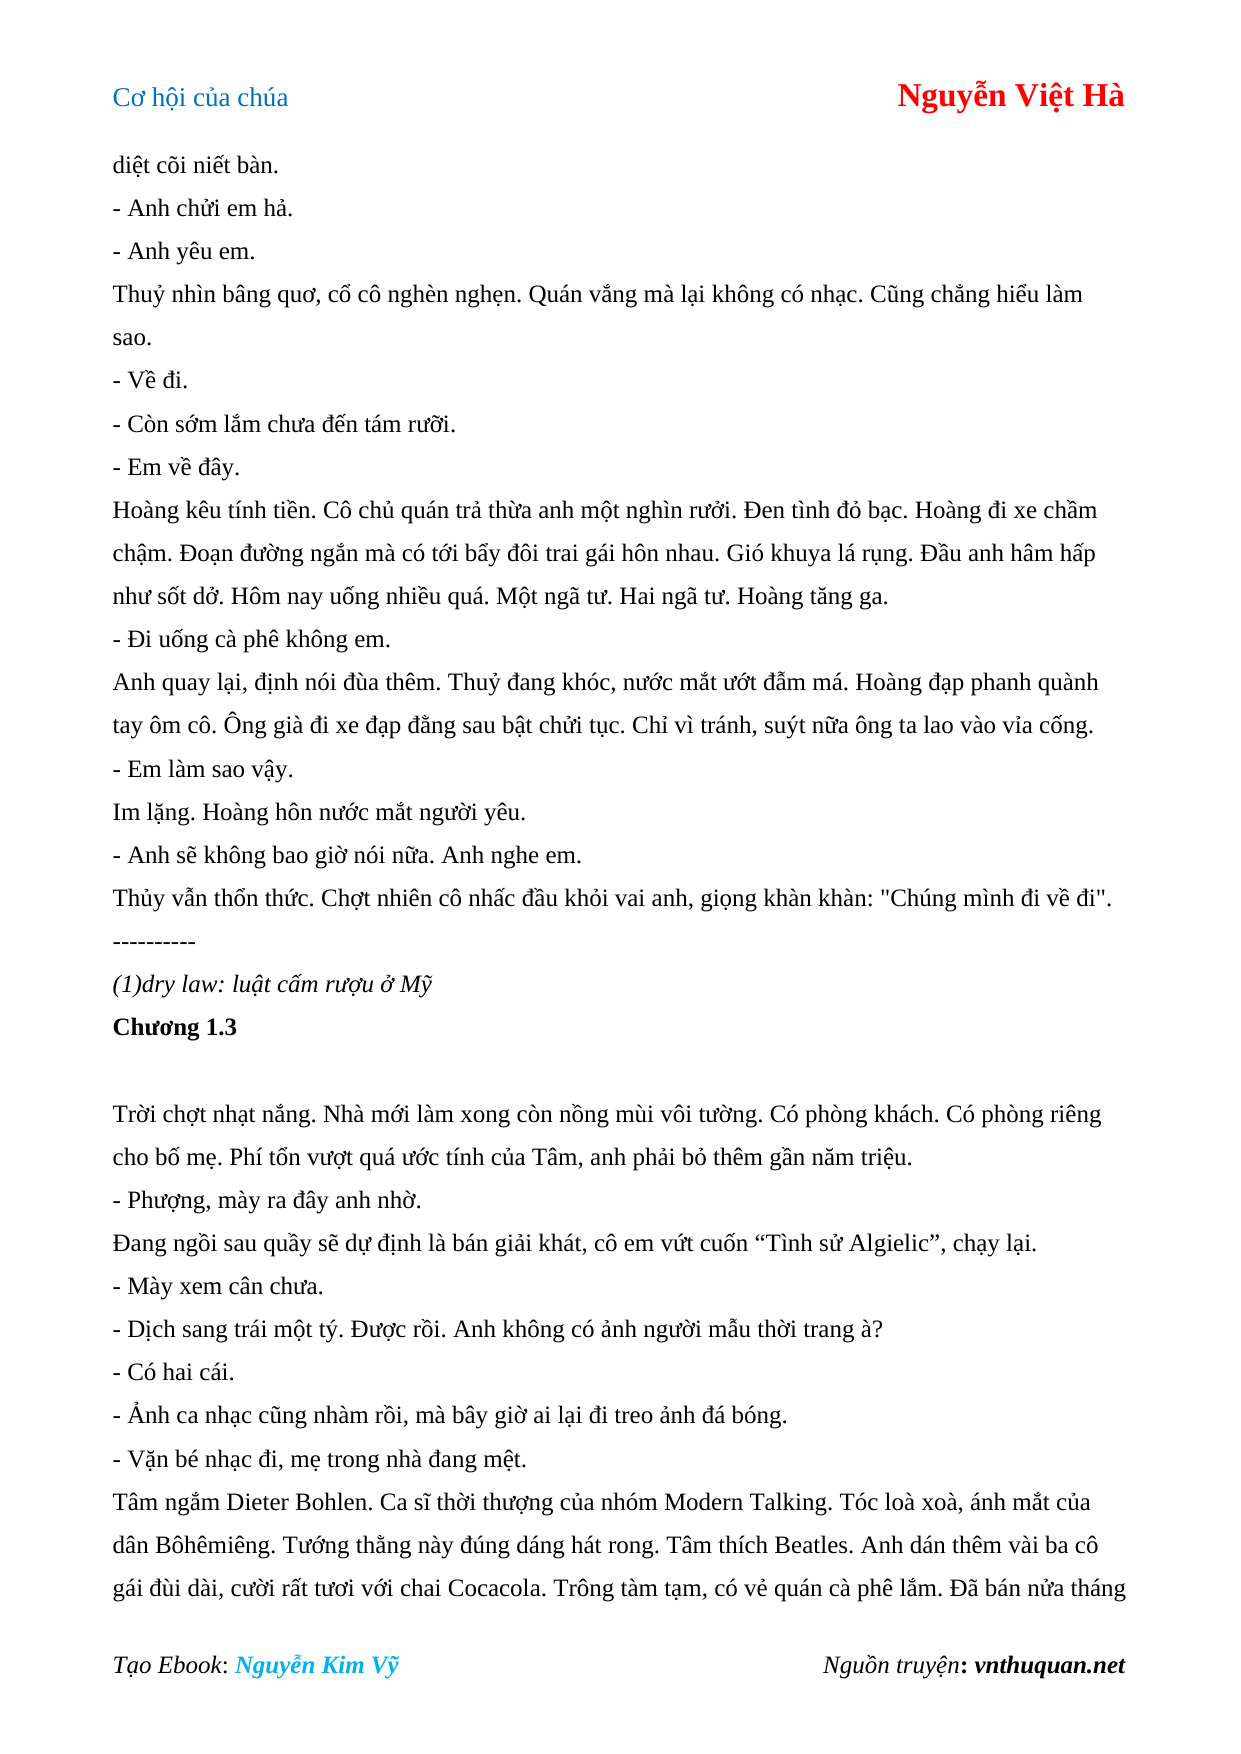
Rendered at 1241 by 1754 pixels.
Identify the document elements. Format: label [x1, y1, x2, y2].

text [112, 150, 1128, 1602]
